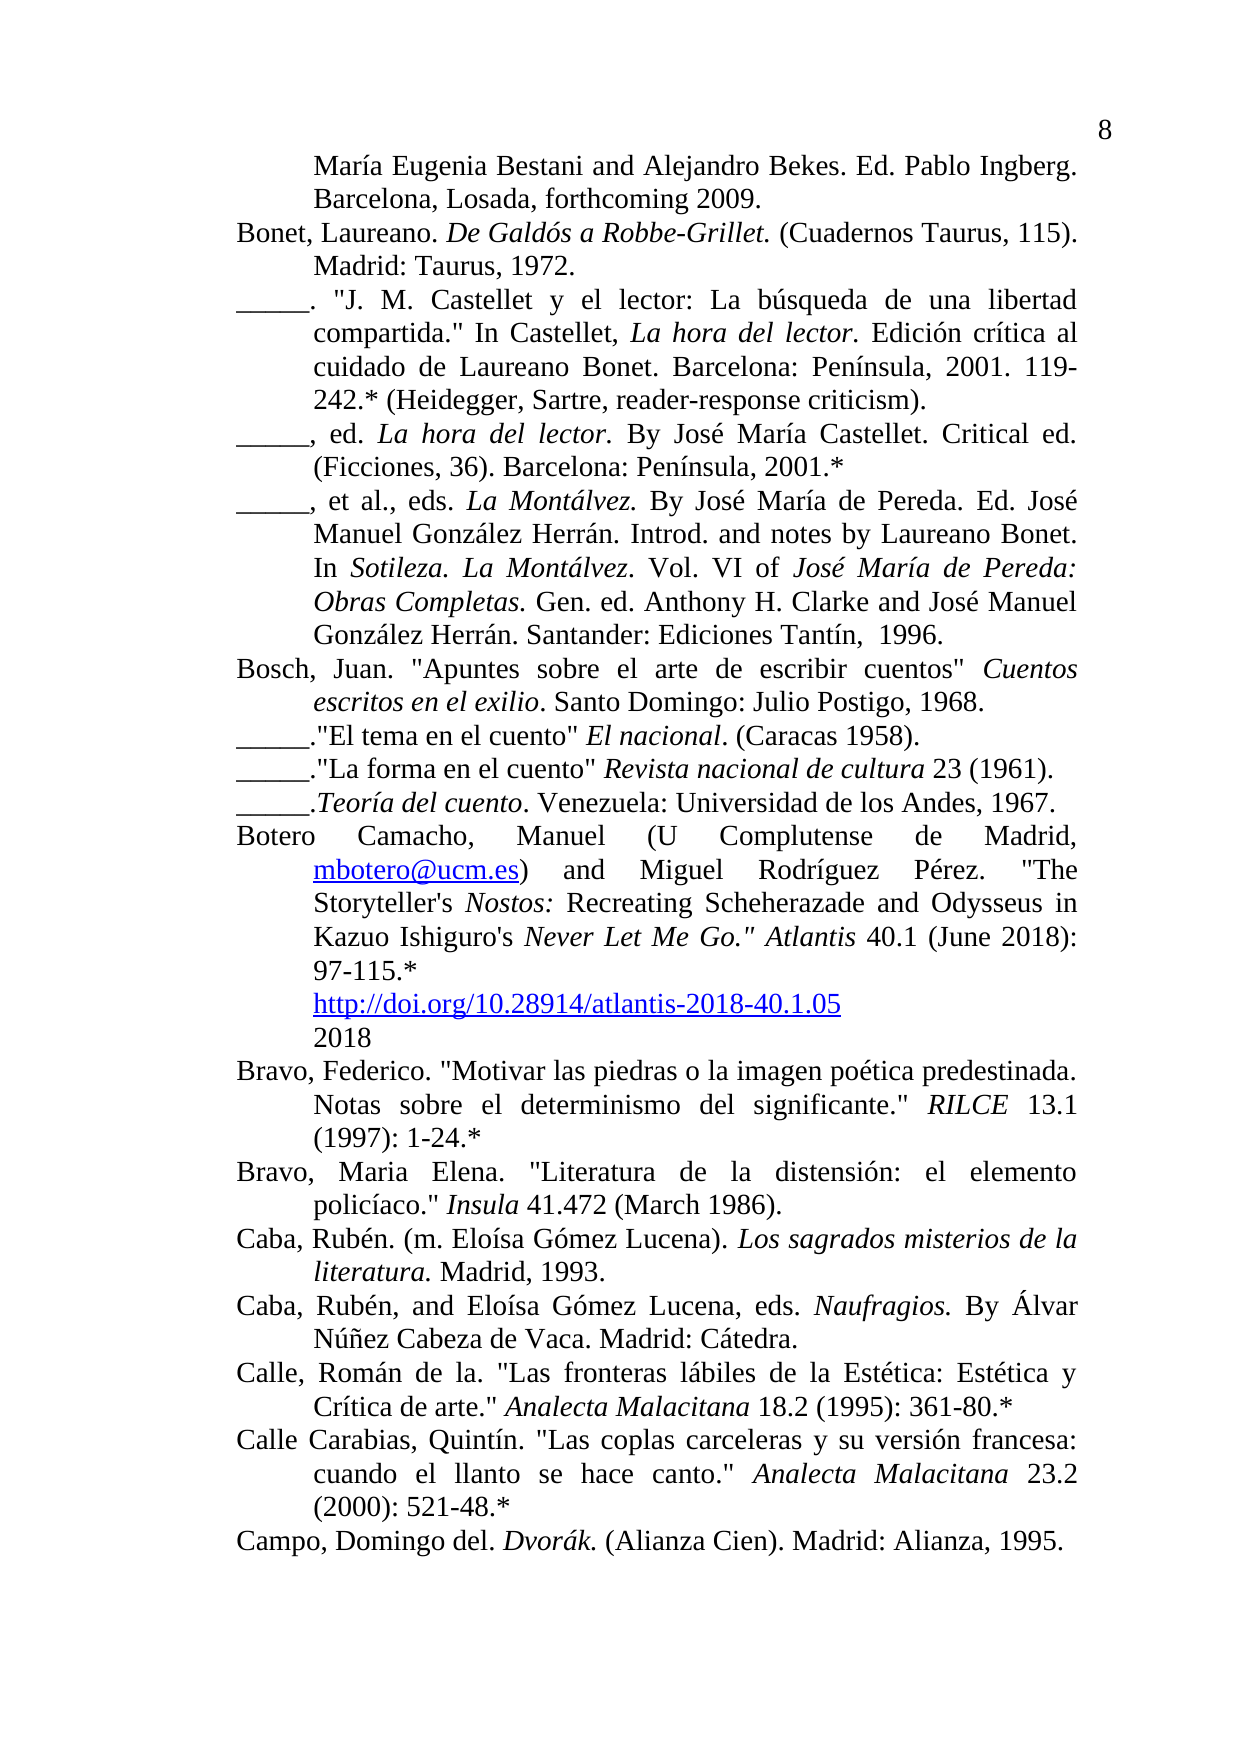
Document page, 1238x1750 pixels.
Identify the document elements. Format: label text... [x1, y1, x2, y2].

text Bravo, Maria Elena. "Literatura de la distensión: el elemento policíaco." Insula 41.472 (March 1986). [236, 1154, 1078, 1221]
text Calle Carabias, Quintín. "Las coplas carceleras y su versión francesa: cuando el llanto se hace canto." Analecta Malacitana 23.2 (2000): 521-48.* [236, 1422, 1078, 1523]
text _____."La forma en el cuento" Revista nacional de cultura 23 (1961). [236, 751, 1078, 785]
text Botero Camacho, Manuel (U Complutense de Madrid, mbotero@ucm.es) and Miguel Rodríguez Pérez. "The Storyteller's Nostos: Recreating Scheherazade and Odysseus in Kazuo Ishiguro's Never Let Me Go." Atlantis 40.1 (June 2018): 97-115.* [236, 818, 1078, 986]
text _____, ed. La hora del lector. By José María Castellet. Critical ed. (Ficciones, 36). Barcelona: Península, 2001.* [236, 416, 1078, 483]
text Campo, Domingo del. Dvorák. (Alianza Cien). Madrid: Alianza, 1995. [236, 1523, 1078, 1556]
text Caba, Rubén. (m. Eloísa Gómez Lucena). Los sagrados misterios de la literatura. Madrid, 1993. [236, 1221, 1078, 1288]
text Bravo, Federico. "Motivar las piedras o la imagen poética predestinada. Notas sobre el determinismo del significante." RILCE 13.1 (1997): 1-24.* [236, 1053, 1078, 1154]
text Calle, Román de la. "Las fronteras lábiles de la Estética: Estética y Crítica de arte." Analecta Malacitana 18.2 (1995): 361-80.* [236, 1355, 1078, 1422]
text Bosch, Juan. "Apuntes sobre el arte de escribir cuentos" Cuentos escritos en el exilio. Santo Domingo: Julio Postigo, 1968. [236, 651, 1078, 718]
text _____."El tema en el cuento" El nacional. (Caracas 1958). [236, 718, 1078, 751]
text _____. "J. M. Castellet y el lector: La búsqueda de una libertad compartida." In Castellet, La hora del lector. Edición crítica al cuidado de Laureano Bonet. Barcelona: Península, 2001. 119-242.* (Heidegger, Sartre, reader-response criticism). [236, 282, 1078, 416]
text Caba, Rubén, and Eloísa Gómez Lucena, eds. Naufragios. By Álvar Núñez Cabeza de Vaca. Madrid: Cátedra. [236, 1288, 1078, 1355]
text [236, 148, 1078, 215]
text _____.Teoría del cuento. Venezuela: Universidad de los Andes, 1967. [236, 785, 1078, 818]
text 2018 [236, 1020, 1078, 1053]
text http://doi.org/10.28914/atlantis-2018-40.1.05 [236, 986, 1078, 1020]
text _____, et al., eds. La Montálvez. By José María de Pereda. Ed. José Manuel González Herrán. Introd. and notes by Laureano Bonet. In Sotileza. La Montálvez. Vol. VI of José María de Pereda: Obras Completas. Gen. ed. Anthony H. Clarke and José Manuel González Herrán. Santander: Ediciones Tantín, 1996. [236, 483, 1078, 651]
text Bonet, Laureano. De Galdós a Robbe-Grillet. (Cuadernos Taurus, 115). Madrid: Taurus, 1972. [236, 215, 1078, 282]
